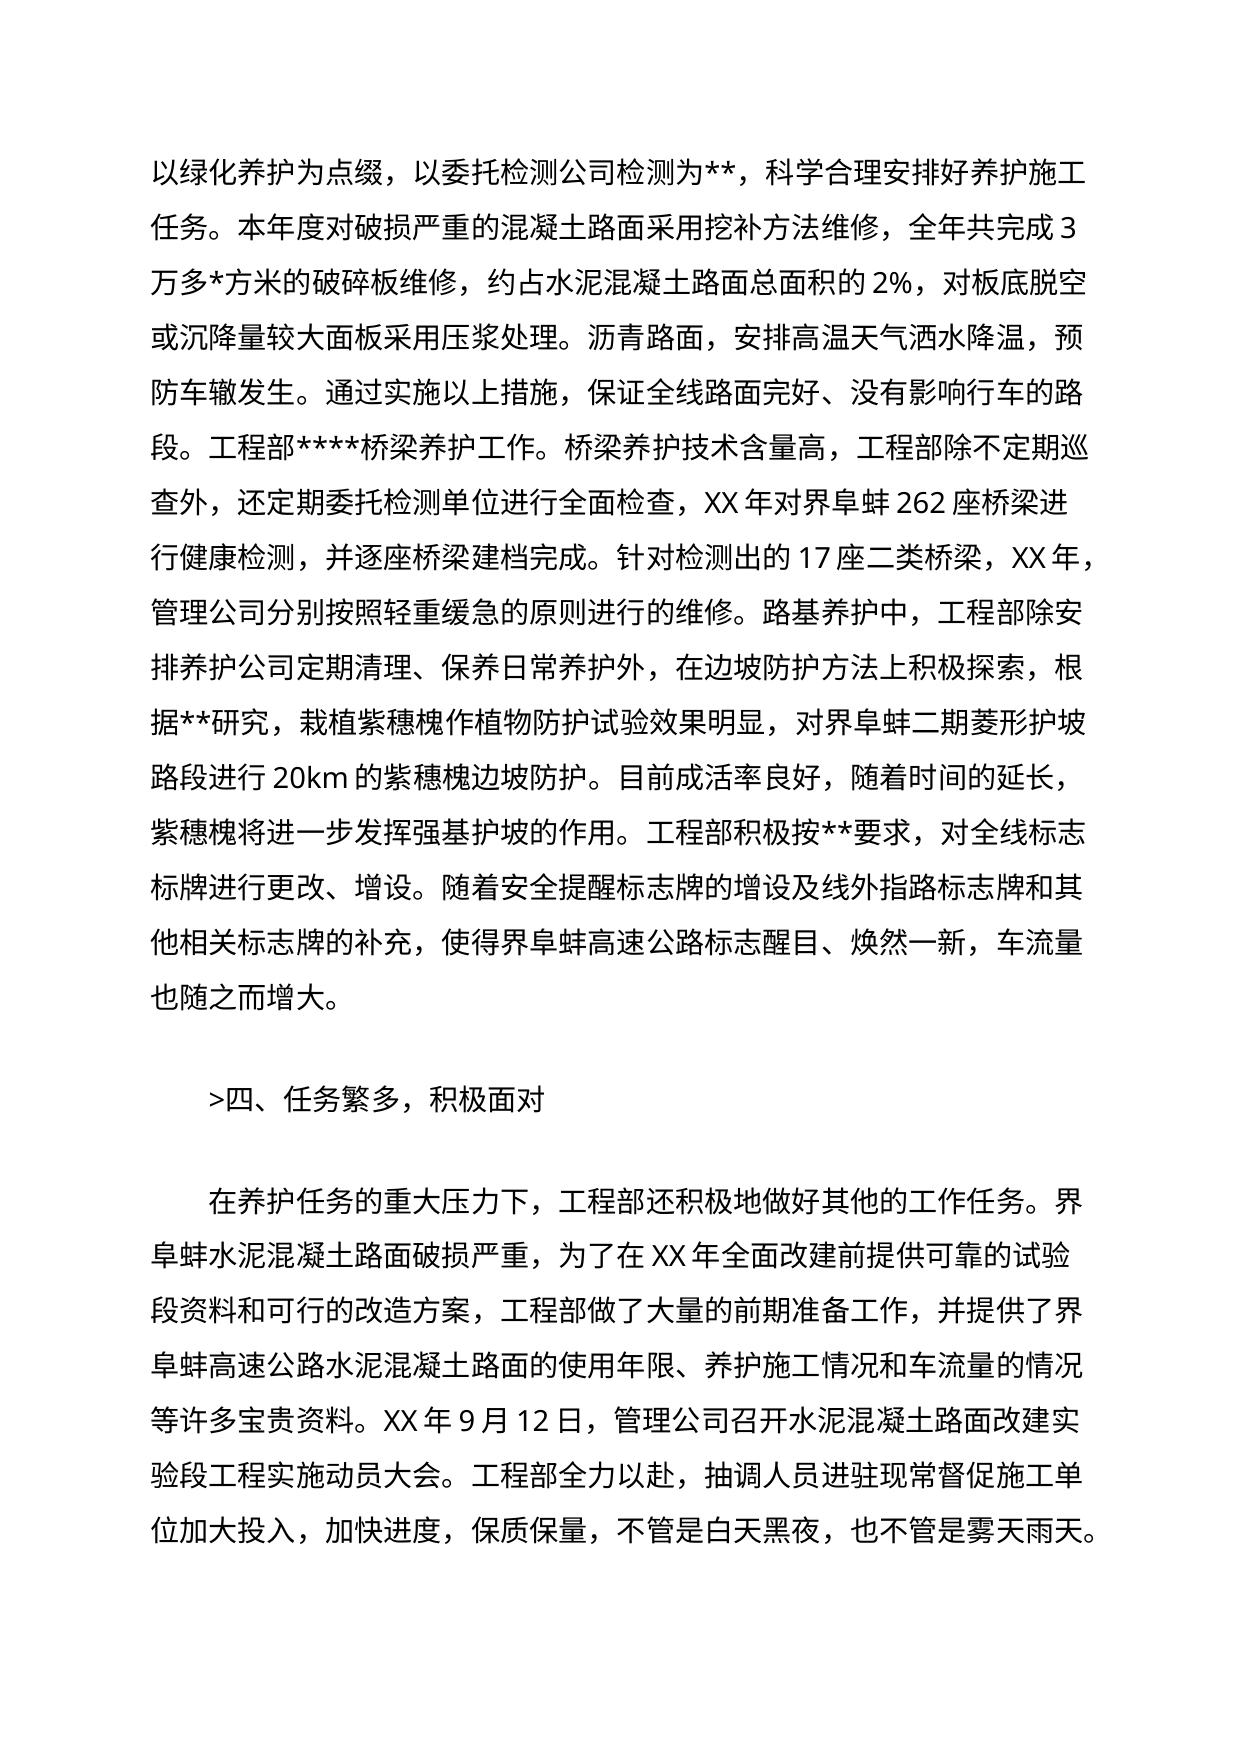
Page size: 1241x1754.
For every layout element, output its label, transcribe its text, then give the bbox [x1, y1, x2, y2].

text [150, 1178, 1090, 1550]
text >四、任务繁多，积极面对 [150, 1076, 1090, 1118]
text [150, 150, 1090, 1017]
